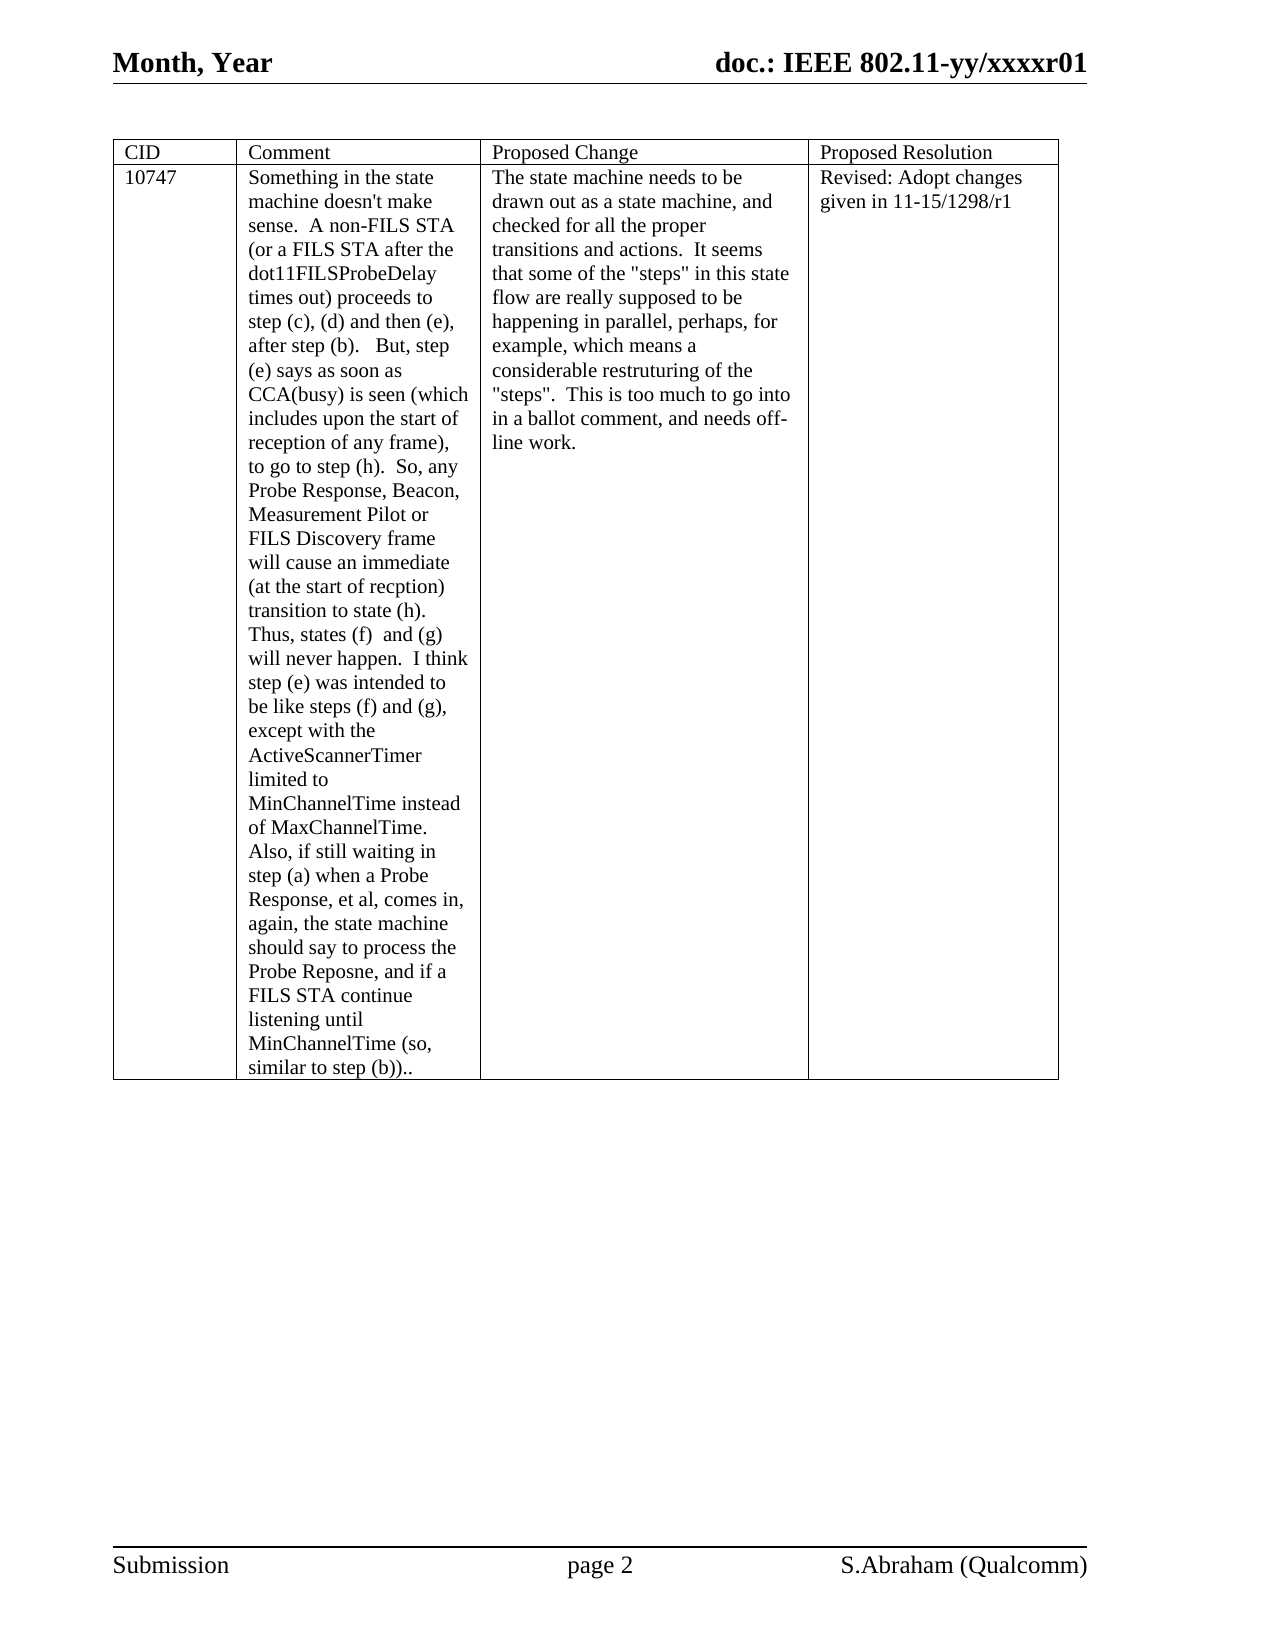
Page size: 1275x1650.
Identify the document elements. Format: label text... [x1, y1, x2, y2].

table_header Proposed Resolution [809, 140, 1058, 164]
table_header CID [114, 140, 236, 164]
table_header Proposed Change [481, 140, 808, 164]
table_cell Revised: Adopt changes given in 11-15/1298/r1 [809, 165, 1058, 1079]
table_cell Something in the state machine doesn't make sense. A non-FILS STA (or a FILS STA after the dot11FILSProbeDelay times out) proceeds to step (c), (d) and then (e), after step (b). But, step (e) says as soon as CCA(busy) is seen (which includes upon the start of reception of any frame), to go to step (h). So, any Probe Response, Beacon, Measurement Pilot or FILS Discovery frame will cause an immediate (at the start of recption) transition to state (h). Thus, states (f) and (g) will never happen. I think step (e) was intended to be like steps (f) and (g), except with the ActiveScannerTimer limited to MinChannelTime instead of MaxChannelTime. Also, if still waiting in step (a) when a Probe Response, et al, comes in, again, the state machine should say to process the Probe Reposne, and if a FILS STA continue listening until MinChannelTime (so, similar to step (b)).. [237, 165, 480, 1079]
table_header Comment [237, 140, 480, 164]
table_cell The state machine needs to be drawn out as a state machine, and checked for all the proper transitions and actions. It seems that some of the "steps" in this state flow are really supposed to be happening in parallel, perhaps, for example, which means a considerable restruturing of the "steps". This is too much to go into in a ballot comment, and needs off-line work. [481, 165, 808, 1079]
table_cell 10747 [114, 165, 236, 1079]
